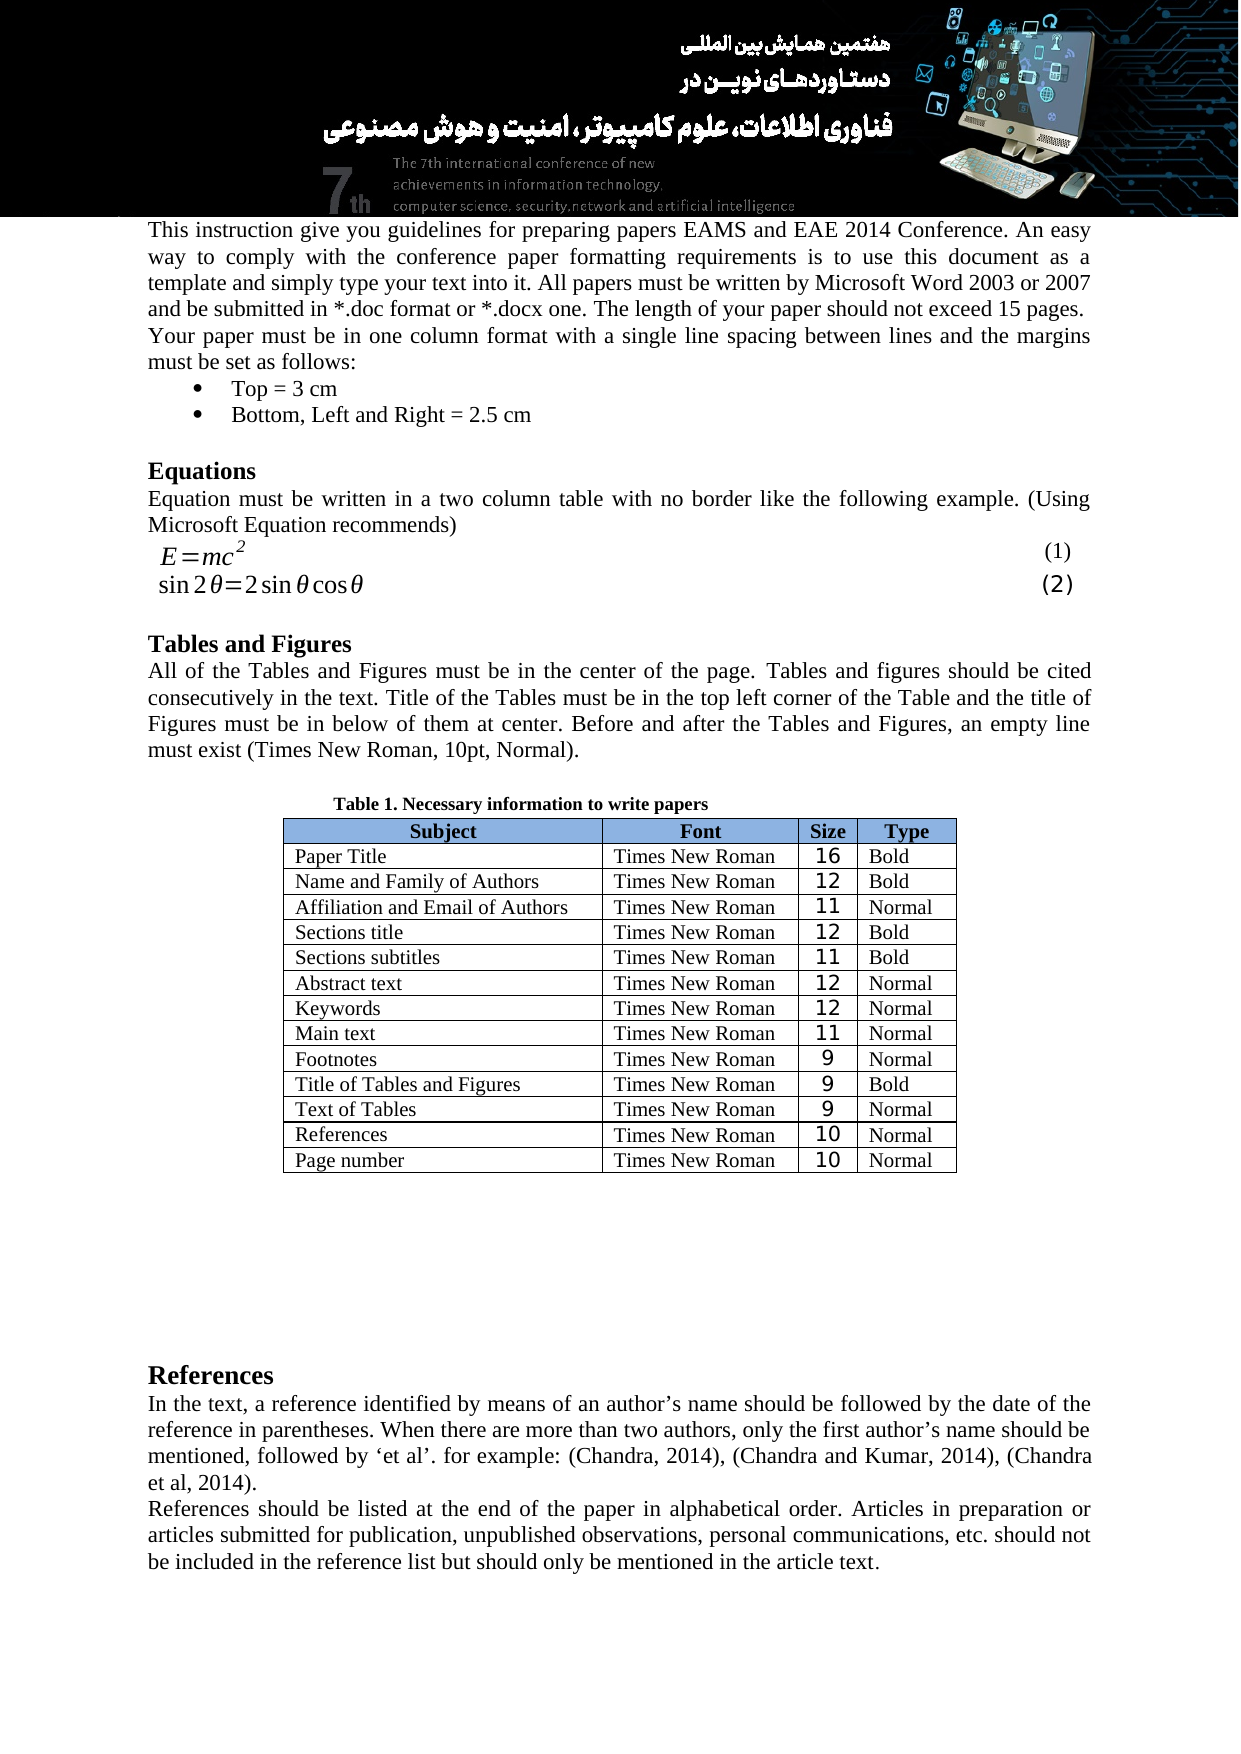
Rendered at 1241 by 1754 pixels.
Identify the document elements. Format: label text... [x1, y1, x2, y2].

table_cell Bold [858, 844, 956, 868]
table_cell Sections subtitles [284, 945, 602, 969]
table_cell Times New Roman [603, 971, 798, 995]
list Bottom, Left and Right = 2.5 cm [193, 401, 1092, 427]
table_cell Keywords [284, 996, 602, 1020]
table_cell 12 [799, 869, 857, 893]
table_cell Footnotes [284, 1046, 602, 1071]
table_cell Normal [858, 1148, 956, 1172]
table_cell 11 [799, 945, 857, 969]
table_cell Normal [858, 1123, 956, 1147]
table_cell 12 [799, 996, 857, 1020]
table_cell Times New Roman [603, 1046, 798, 1071]
table_cell Times New Roman [603, 869, 798, 893]
picture [0, 0, 1239, 217]
table_cell Normal [858, 996, 956, 1020]
text Equation must be written in a two column table with no border like the following example. (Using Microsoft Equation recommends) [148, 485, 1092, 537]
table_cell Times New Roman [603, 1097, 798, 1121]
table_cell 11 [799, 1021, 857, 1045]
table_cell Bold [858, 945, 956, 969]
table_cell Times New Roman [603, 1072, 798, 1096]
table_cell Normal [858, 1021, 956, 1045]
text All of the Tables and Figures must be in the center of the page. Tables and figures should be cited consecutively in the text. Title of the Tables must be in the top left corner of the Table and the title of Figures must be in below of them at center. Before and after the Tables and Figures, an empty line must exist (Times New Roman, 10pt, Normal). [148, 657, 1092, 763]
table_cell Times New Roman [603, 1148, 798, 1172]
table_cell Affiliation and Email of Authors [284, 895, 602, 919]
text Your paper must be in one column format with a single line spacing between lines and the margins must be set as follows: [148, 322, 1092, 374]
table_cell 16 [799, 844, 857, 868]
table_cell Times New Roman [603, 920, 798, 944]
table_header Font [603, 819, 798, 843]
text Tables and Figures [148, 629, 1092, 657]
table_cell 9 [799, 1072, 857, 1096]
table_header Type [858, 819, 956, 843]
table_cell Main text [284, 1021, 602, 1045]
text References should be listed at the end of the paper in alphabetical order. Articles in preparation or articles submitted for publication, unpublished observations, personal communications, etc. should not be included in the reference list but should only be mentioned in the article text. [148, 1495, 1092, 1574]
table_cell Title of Tables and Figures [284, 1072, 602, 1096]
table_cell 12 [799, 920, 857, 944]
table_cell Times New Roman [603, 996, 798, 1020]
table_cell Page number [284, 1148, 602, 1172]
table_cell Normal [858, 895, 956, 919]
table_cell Times New Roman [603, 1123, 798, 1147]
table_cell Sections title [284, 920, 602, 944]
table_cell 11 [799, 895, 857, 919]
table_cell References [284, 1123, 602, 1147]
table_header Size [799, 819, 857, 843]
table_cell Times New Roman [603, 1021, 798, 1045]
table_cell Bold [858, 869, 956, 893]
table_cell Normal [858, 971, 956, 995]
table_cell 12 [799, 971, 857, 995]
list Top = 3 cm [193, 374, 1092, 401]
table_cell Times New Roman [603, 844, 798, 868]
table_cell Bold [858, 1072, 956, 1096]
text This instruction give you guidelines for preparing papers EAMS and EAE 2014 Conference. An easy way to comply with the conference paper formatting requirements is to use this document as a template and simply type your text into it. All papers must be written by Microsoft Word 2003 or 2007 and be submitted in *.doc format or *.docx one. The length of your paper should not exceed 15 pages. [148, 208, 1092, 322]
table_cell 9 [799, 1097, 857, 1121]
table_cell Abstract text [284, 971, 602, 995]
table_cell Times New Roman [603, 895, 798, 919]
text Table 1. Necessary information to write papers [148, 793, 1092, 814]
table_cell Times New Roman [603, 945, 798, 969]
table_cell Name and Family of Authors [284, 869, 602, 893]
table_cell 10 [799, 1123, 857, 1147]
text References [148, 1363, 1092, 1390]
table_cell [148, 571, 1023, 600]
table_header (1) [1023, 538, 1092, 571]
table_cell Normal [858, 1097, 956, 1121]
text In the text, a reference identified by means of an author’s name should be followed by the date of the reference in parentheses. When there are more than two authors, only the first author’s name should be mentioned, followed by ‘et al’. for example: (Chandra, 2014), (Chandra and Kumar, 2014), (Chandra et al, 2014). [148, 1390, 1092, 1495]
table_cell Paper Title [284, 844, 602, 868]
table_cell Bold [858, 920, 956, 944]
table_cell Normal [858, 1046, 956, 1071]
table_cell 10 [799, 1148, 857, 1172]
table_cell (2) [1023, 571, 1092, 600]
table_header Subject [284, 819, 602, 843]
table_cell Text of Tables [284, 1097, 602, 1121]
table_cell 9 [799, 1046, 857, 1071]
table_header [148, 538, 1023, 571]
text Equations [148, 456, 1092, 485]
